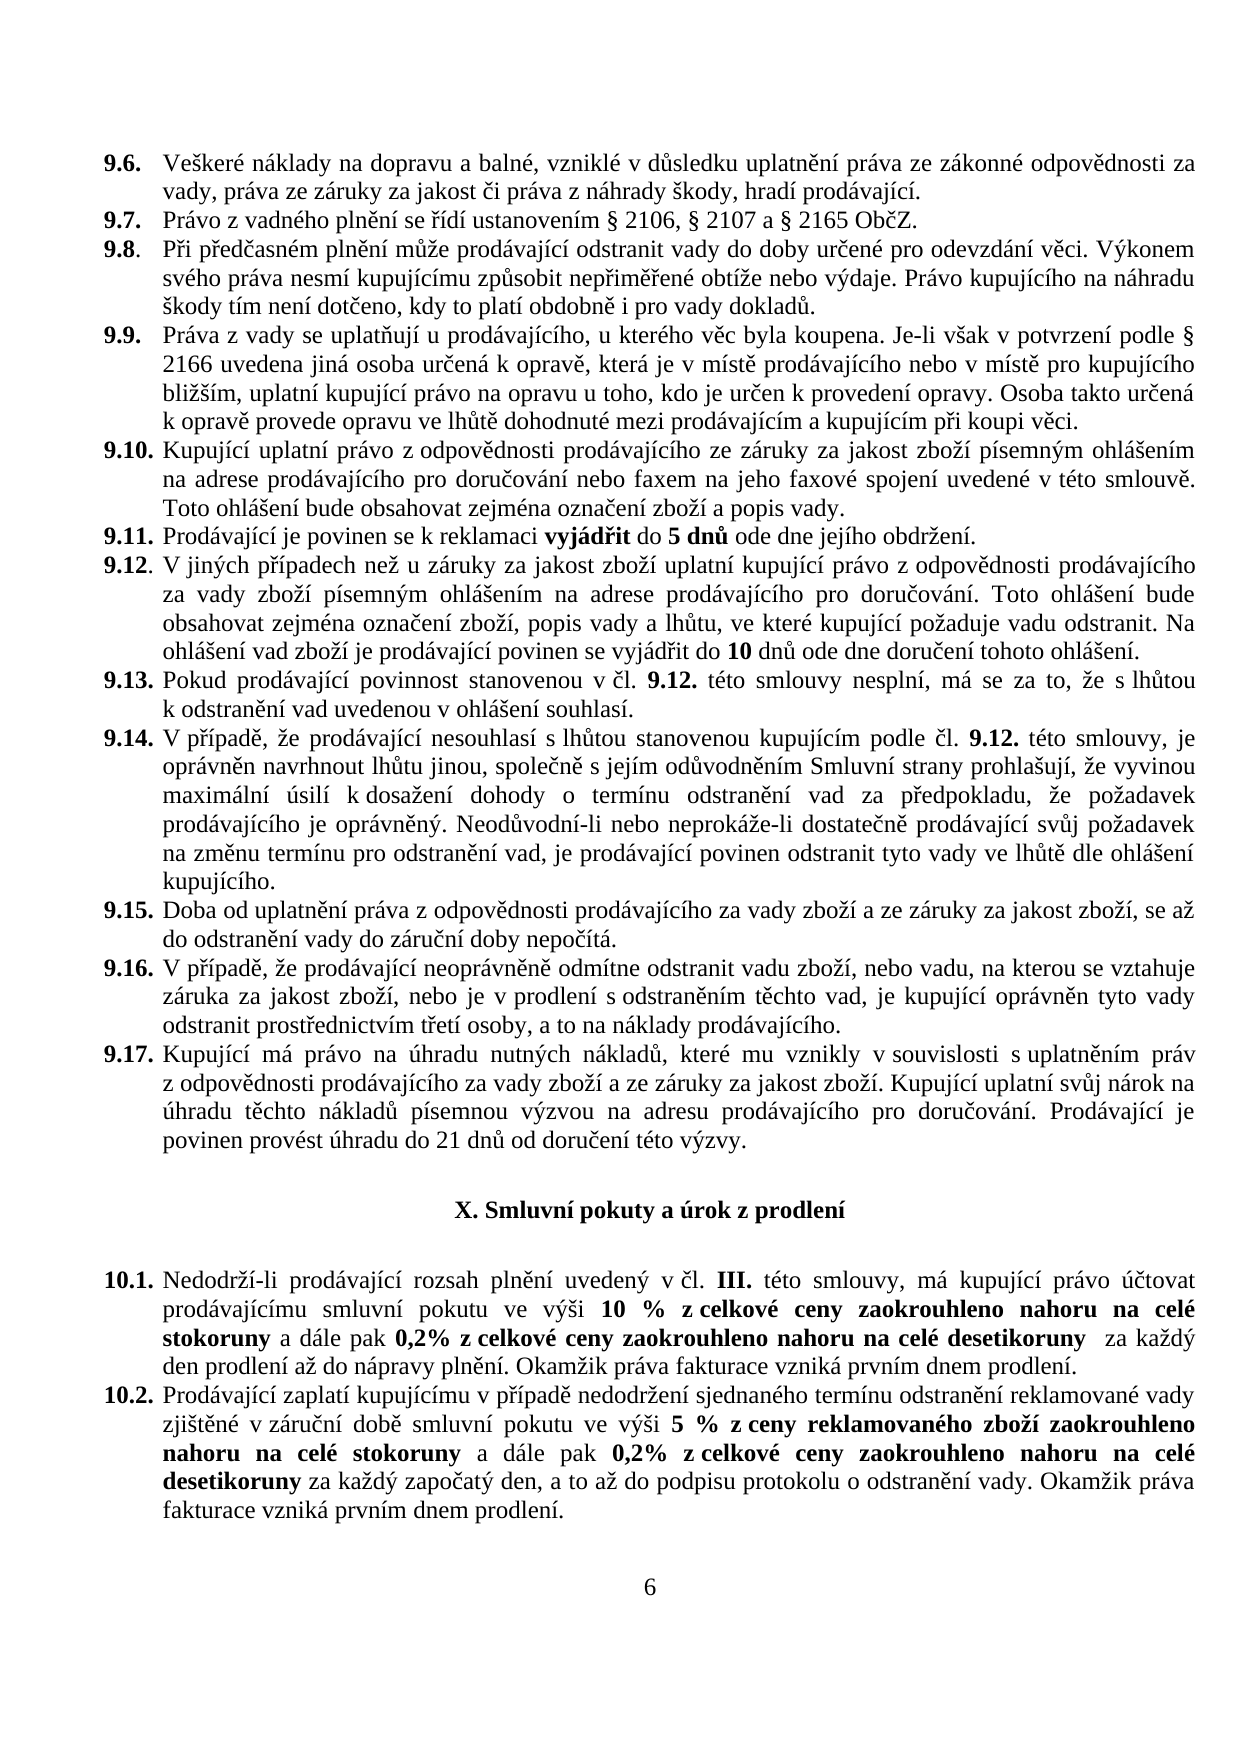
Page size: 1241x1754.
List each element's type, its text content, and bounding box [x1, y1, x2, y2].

list 9.8. Při předčasném plnění může prodávající odstranit vady do doby určené pro odevzdání věci. Výkonem svého práva nesmí kupujícímu způsobit nepřiměřené obtíže nebo výdaje. Právo kupujícího na náhradu škody tím není dotčeno, kdy to platí obdobně i pro vady dokladů. [103, 234, 1196, 320]
list 9.10. Kupující uplatní právo z odpovědnosti prodávajícího ze záruky za jakost zboží písemným ohlášením na adrese prodávajícího pro doručování nebo faxem na jeho faxové spojení uvedené v této smlouvě. Toto ohlášení bude obsahovat zejména označení zboží a popis vady. [103, 435, 1196, 521]
list 9.12. V jiných případech než u záruky za jakost zboží uplatní kupující právo z odpovědnosti prodávajícího za vady zboží písemným ohlášením na adrese prodávajícího pro doručování. Toto ohlášení bude obsahovat zejména označení zboží, popis vady a lhůtu, ve které kupující požaduje vadu odstranit. Na ohlášení vad zboží je prodávající povinen se vyjádřit do 10 dnů ode dne doručení tohoto ohlášení. [103, 550, 1196, 665]
list 9.7. Právo z vadného plnění se řídí ustanovením § 2106, § 2107 a § 2165 ObčZ. [103, 205, 1196, 234]
list 9.11. Prodávající je povinen se k reklamaci vyjádřit do 5 dnů ode dne jejího obdržení. [103, 521, 1196, 550]
list 10.2. Prodávající zaplatí kupujícímu v případě nedodržení sjednaného termínu odstranění reklamované vady zjištěné v záruční době smluvní pokutu ve výši a dále pak za každý započatý den, a to až do podpisu protokolu o odstranění vady. Okamžik práva fakturace vzniká prvním dnem prodlení. [103, 1380, 1196, 1524]
text X. Smluvní pokuty a úrok z prodlení [103, 1195, 1196, 1224]
list 10.1. Nedodrží-li prodávající rozsah plnění uvedený v čl. III. této smlouvy, má kupující právo účtovat prodávajícímu smluvní pokutu ve výši a dále pak za každý den prodlení až do nápravy plnění. Okamžik práva fakturace vzniká prvním dnem prodlení. [103, 1265, 1196, 1380]
list 9.15. Doba od uplatnění práva z odpovědnosti prodávajícího za vady zboží a ze záruky za jakost zboží, se až do odstranění vady do záruční doby nepočítá. [103, 895, 1196, 953]
list 9.14. V případě, že prodávající nesouhlasí s lhůtou stanovenou kupujícím podle čl. 9.12. této smlouvy, je oprávněn navrhnout lhůtu jinou, společně s jejím odůvodněním Smluvní strany prohlašují, že vyvinou maximální úsilí k dosažení dohody o termínu odstranění vad za předpokladu, že požadavek prodávajícího je oprávněný. Neodůvodní-li nebo neprokáže-li dostatečně prodávající svůj požadavek na změnu termínu pro odstranění vad, je prodávající povinen odstranit tyto vady ve lhůtě dle ohlášení kupujícího. [103, 723, 1196, 895]
list 9.9. Práva z vady se uplatňují u prodávajícího, u kterého věc byla koupena. Je-li však v potvrzení podle § 2166 uvedena jiná osoba určená k opravě, která je v místě prodávajícího nebo v místě pro kupujícího bližším, uplatní kupující právo na opravu u toho, kdo je určen k provedení opravy. Osoba takto určená k opravě provede opravu ve lhůtě dohodnuté mezi prodávajícím a kupujícím při koupi věci. [103, 320, 1196, 435]
list 9.13. Pokud prodávající povinnost stanovenou v čl. 9.12. této smlouvy nesplní, má se za to, že s lhůtou k odstranění vad uvedenou v ohlášení souhlasí. [103, 665, 1196, 723]
list 9.6. Veškeré náklady na dopravu a balné, vzniklé v důsledku uplatnění práva ze zákonné odpovědnosti za vady, práva ze záruky za jakost či práva z náhrady škody, hradí prodávající. [103, 148, 1196, 205]
list 9.17. Kupující má právo na úhradu nutných nákladů, které mu vznikly v souvislosti s uplatněním práv z odpovědnosti prodávajícího za vady zboží a ze záruky za jakost zboží. Kupující uplatní svůj nárok na úhradu těchto nákladů písemnou výzvou na adresu prodávajícího pro doručování. Prodávající je povinen provést úhradu do 21 dnů od doručení této výzvy. [103, 1039, 1196, 1154]
list 9.16. V případě, že prodávající neoprávněně odmítne odstranit vadu zboží, nebo vadu, na kterou se vztahuje záruka za jakost zboží, nebo je v prodlení s odstraněním těchto vad, je kupující oprávněn tyto vady odstranit prostřednictvím třetí osoby, a to na náklady prodávajícího. [103, 953, 1196, 1039]
